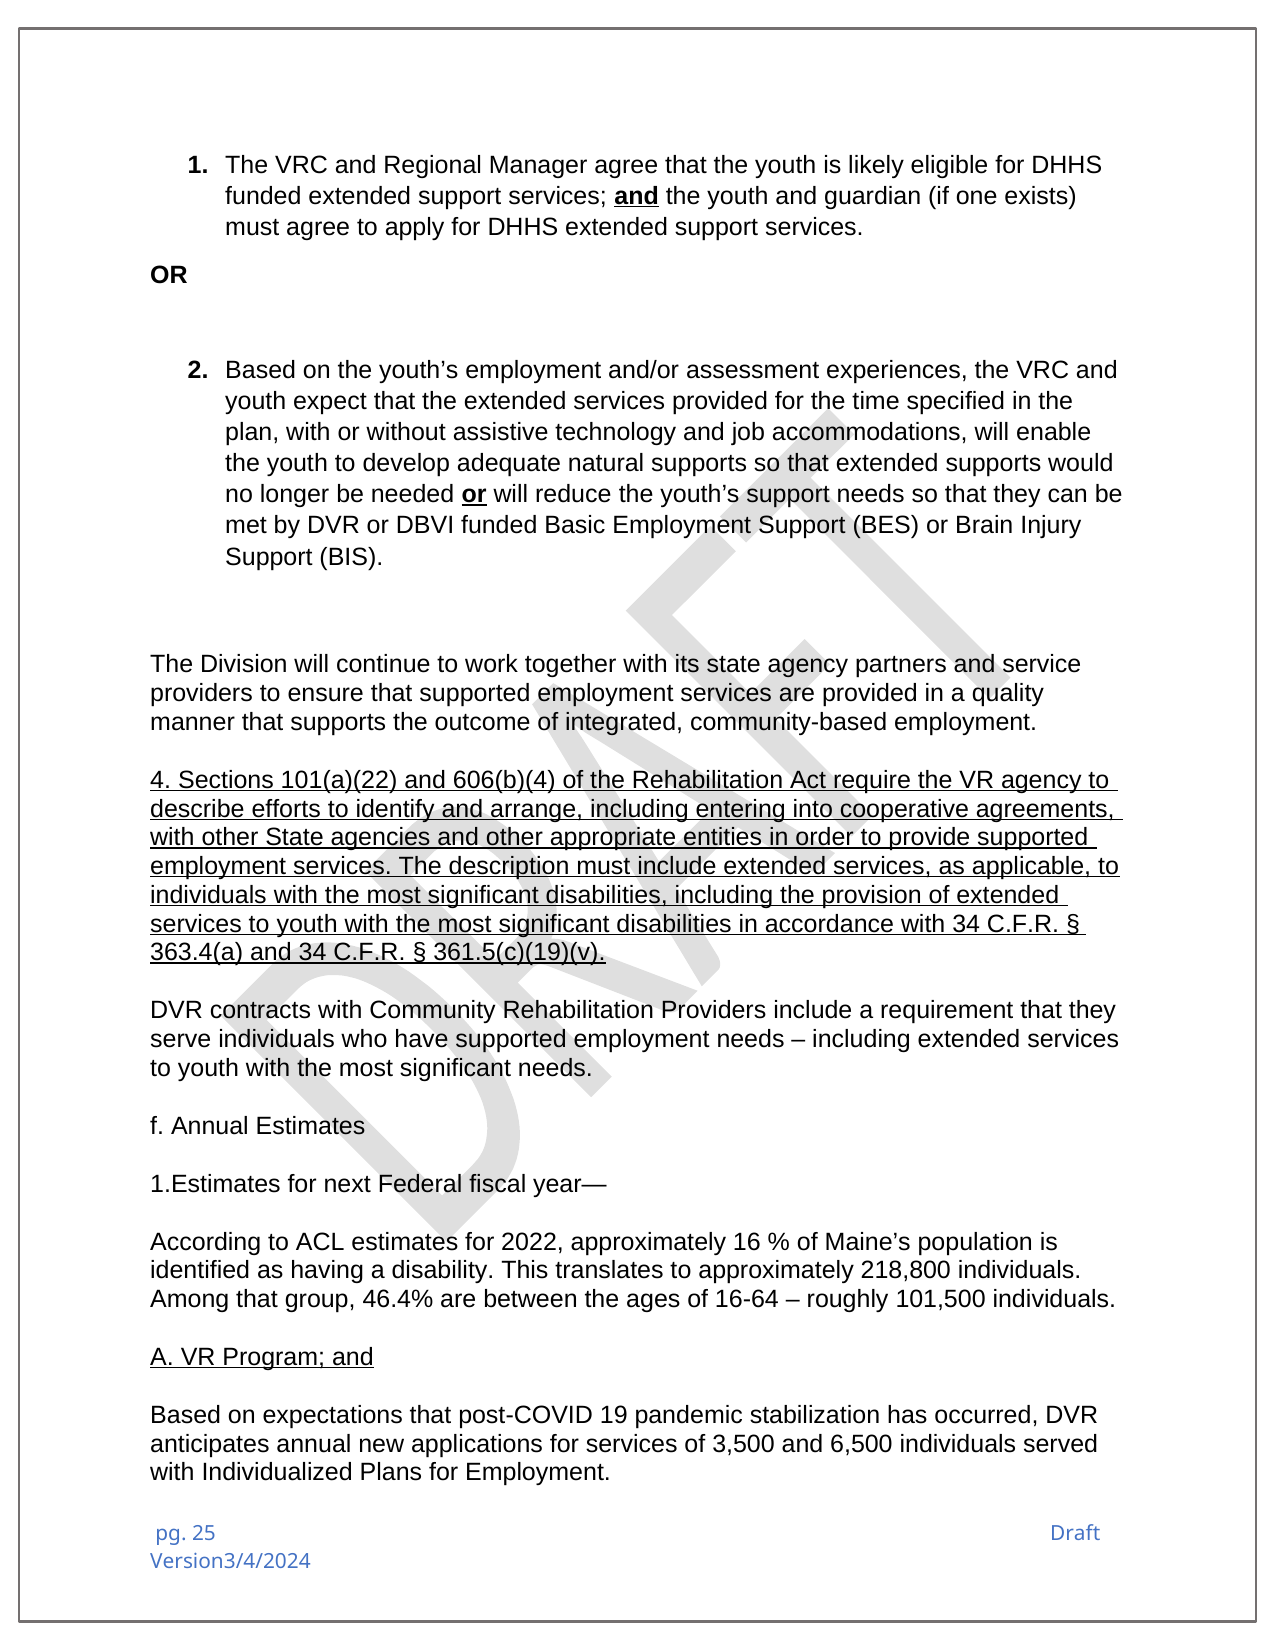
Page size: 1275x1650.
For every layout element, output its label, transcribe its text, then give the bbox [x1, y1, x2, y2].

text According to ACL estimates for 2022, approximately 16 % of Maine’s population is identified as having a disability. This translates to approximately 218,800 individuals. Among that group, 46.4% are between the ages of 16-64 – roughly 101,500 individuals. [150, 1226, 1125, 1313]
text A. VR Program; and [150, 1342, 1125, 1371]
text 4. Sections 101(a)(22) and 606(b)(4) of the Rehabilitation Act require the VR agency to describe efforts to identify and arrange, including entering into cooperative agreements, with other State agencies and other appropriate entities in order to provide supported employment services. The description must include extended services, as applicable, to individuals with the most significant disabilities, including the provision of extended services to youth with the most significant disabilities in accordance with 34 C.F.R. § 363.4(a) and 34 C.F.R. § 361.5(c)(19)(v). [150, 765, 1125, 966]
list The VRC and Regional Manager agree that the youth is likely eligible for DHHS funded extended support services; and the youth and guardian (if one exists) must agree to apply for DHHS extended support services. [187, 150, 1125, 241]
text DVR contracts with Community Rehabilitation Providers include a requirement that they serve individuals who have supported employment needs – including extended services to youth with the most significant needs. [150, 995, 1125, 1081]
text 1.Estimates for next Federal fiscal year— [150, 1168, 1125, 1197]
text f. Annual Estimates [150, 1111, 1125, 1139]
text The Division will continue to work together with its state agency partners and service providers to ensure that supported employment services are provided in a quality manner that supports the outcome of integrated, community-based employment. [150, 649, 1125, 736]
text OR [150, 260, 1125, 288]
list Based on the youth’s employment and/or assessment experiences, the VRC and youth expect that the extended services provided for the time specified in the plan, with or without assistive technology and job accommodations, will enable the youth to develop adequate natural supports so that extended supports would no longer be needed or will reduce the youth’s support needs so that they can be met by DVR or DBVI funded Basic Employment Support (BES) or Brain Injury Support (BIS). [187, 355, 1125, 570]
text Based on expectations that post-COVID 19 pandemic stabilization has occurred, DVR anticipates annual new applications for services of 3,500 and 6,500 individuals served with Individualized Plans for Employment. [150, 1400, 1125, 1486]
